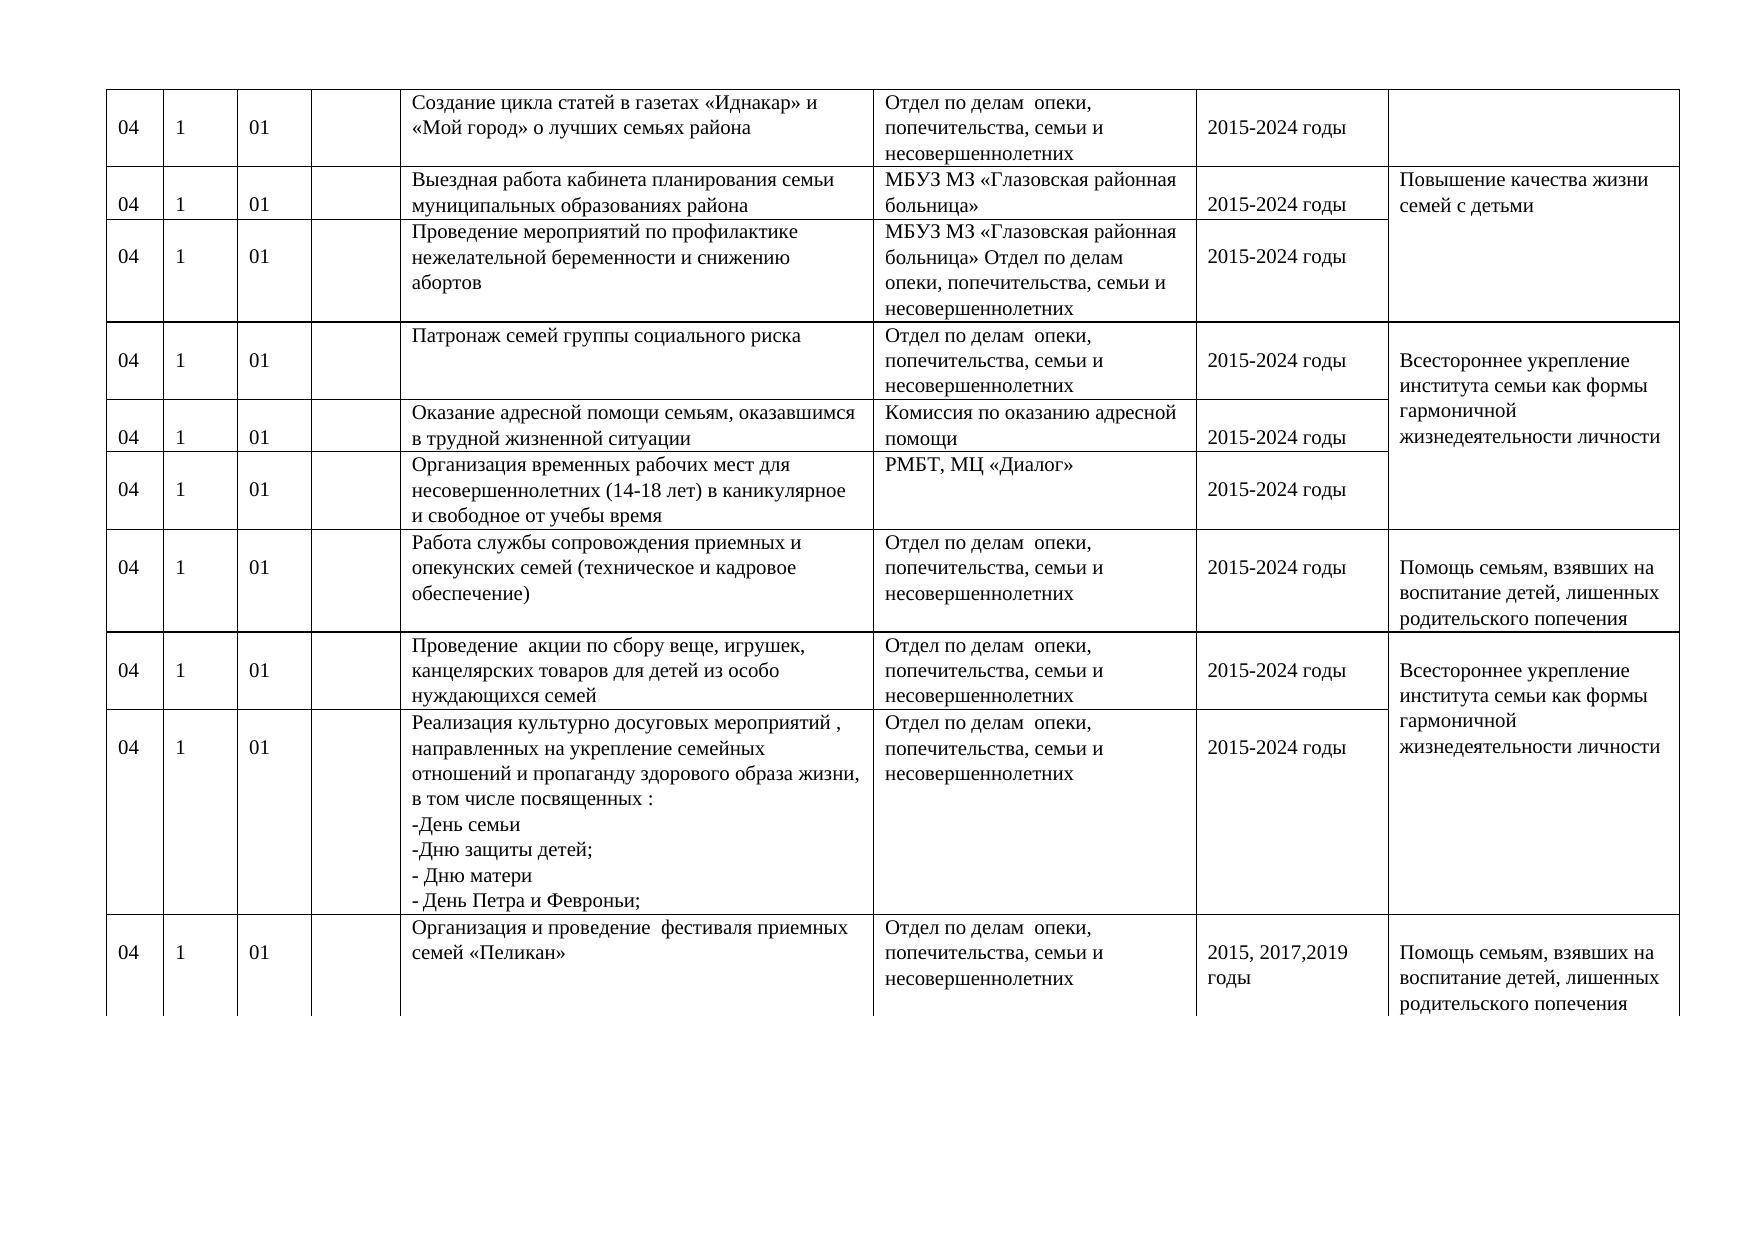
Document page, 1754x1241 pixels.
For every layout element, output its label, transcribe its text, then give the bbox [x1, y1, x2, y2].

table_cell 04 [107, 530, 163, 631]
table_cell Помощь семьям, взявших на воспитание детей, лишенных родительского попечения [1389, 915, 1679, 1016]
table_cell [312, 915, 400, 1016]
table_cell 1 [164, 323, 237, 399]
table_cell 1 [164, 530, 237, 631]
table_cell 2015-2024 годы [1197, 90, 1388, 166]
table_cell [312, 710, 400, 914]
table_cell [874, 90, 1196, 166]
table_cell [312, 220, 400, 321]
table_cell 01 [238, 530, 311, 631]
table_cell Создание цикла статей в газетах «Иднакар» и «Мой город» о лучших семьях района [401, 90, 873, 166]
table_cell Организация временных рабочих мест для несовершеннолетних (14-18 лет) в каникулярное и свободное от учебы время [401, 452, 873, 529]
table_cell 01 [238, 452, 311, 529]
table_cell 01 [238, 220, 311, 321]
table_cell 04 [107, 915, 163, 1016]
table_cell 01 [238, 915, 311, 1016]
table_cell 2015-2024 годы [1197, 710, 1388, 914]
table_cell МБУЗ МЗ «Глазовская районная больница» Отдел по делам опеки, попечительства, семьи и несовершеннолетних [874, 220, 1196, 321]
table_cell [312, 633, 400, 709]
table_cell 04 [107, 710, 163, 914]
table_cell 2015-2024 годы [1197, 452, 1388, 529]
table_cell 04 [107, 633, 163, 709]
table_cell РМБТ, МЦ «Диалог» [874, 452, 1196, 529]
table_cell 04 [107, 220, 163, 321]
table_cell Повышение качества жизни семей с детьми [1389, 167, 1679, 321]
table_cell 1 [164, 452, 237, 529]
table_cell 01 [238, 323, 311, 399]
table_cell Выездная работа кабинета планирования семьи муниципальных образованиях района [401, 167, 873, 218]
table_cell 01 [238, 633, 311, 709]
table_cell 1 [164, 633, 237, 709]
table_cell [312, 323, 400, 399]
table_cell 01 [238, 90, 311, 166]
table_cell Проведение мероприятий по профилактике нежелательной беременности и снижению абортов [401, 220, 873, 321]
table_cell 2015-2024 годы [1197, 220, 1388, 321]
table_cell 2015-2024 годы [1197, 633, 1388, 709]
table_cell Оказание адресной помощи семьям, оказавшимся в трудной жизненной ситуации [401, 400, 873, 451]
table_cell Патронаж семей группы социального риска [401, 323, 873, 399]
table_cell 01 [238, 400, 311, 451]
table_cell Отдел по делам опеки, попечительства, семьи и несовершеннолетних [874, 633, 1196, 709]
table_cell МБУЗ МЗ «Глазовская районная больница» [874, 167, 1196, 218]
table_cell 1 [164, 167, 237, 218]
table_cell 2015-2024 годы [1197, 323, 1388, 399]
table_cell 1 [164, 220, 237, 321]
table_cell 2015-2024 годы [1197, 530, 1388, 631]
table_cell [312, 90, 400, 166]
table_cell Всестороннее укрепление института семьи как формы гармоничной жизнедеятельности личности [1389, 633, 1679, 914]
table_cell 2015, 2017,2019 годы [1197, 915, 1388, 1016]
table_cell 2015-2024 годы [1197, 400, 1388, 451]
table_cell [312, 400, 400, 451]
table_cell 04 [107, 90, 163, 166]
table_cell 01 [238, 710, 311, 914]
table_cell [312, 167, 400, 218]
table_cell 1 [164, 400, 237, 451]
table_cell 1 [164, 90, 237, 166]
table_cell Организация и проведение фестиваля приемных семей «Пеликан» [401, 915, 873, 1016]
table_cell Проведение акции по сбору веще, игрушек, канцелярских товаров для детей из особо нуждающихся семей [401, 633, 873, 709]
table_cell [312, 530, 400, 631]
table_cell 01 [238, 167, 311, 218]
table_cell Помощь семьям, взявших на воспитание детей, лишенных родительского попечения [1389, 530, 1679, 631]
table_cell 1 [164, 915, 237, 1016]
table_cell Отдел по делам опеки, попечительства, семьи и несовершеннолетних [874, 530, 1196, 631]
table_cell 1 [164, 710, 237, 914]
table_cell Отдел по делам опеки, попечительства, семьи и несовершеннолетних [874, 710, 1196, 914]
table_cell Отдел по делам опеки, попечительства, семьи и несовершеннолетних [874, 323, 1196, 399]
table_cell 04 [107, 400, 163, 451]
table_cell Всестороннее укрепление института семьи как формы гармоничной жизнедеятельности личности [1389, 323, 1679, 529]
table_cell Комиссия по оказанию адресной помощи [874, 400, 1196, 451]
table_cell Работа службы сопровождения приемных и опекунских семей (техническое и кадровое обеспечение) [401, 530, 873, 631]
table_cell Реализация культурно досуговых мероприятий , направленных на укрепление семейных отношений и пропаганду здорового образа жизни, в том числе посвященных : -День семьи -Дню защиты детей; - Дню матери День Петра и Февроньи; [401, 710, 873, 914]
table_cell 04 [107, 167, 163, 218]
table_cell 04 [107, 452, 163, 529]
table_cell 04 [107, 323, 163, 399]
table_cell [874, 915, 1196, 1016]
table_cell [312, 452, 400, 529]
table_cell 2015-2024 годы [1197, 167, 1388, 218]
